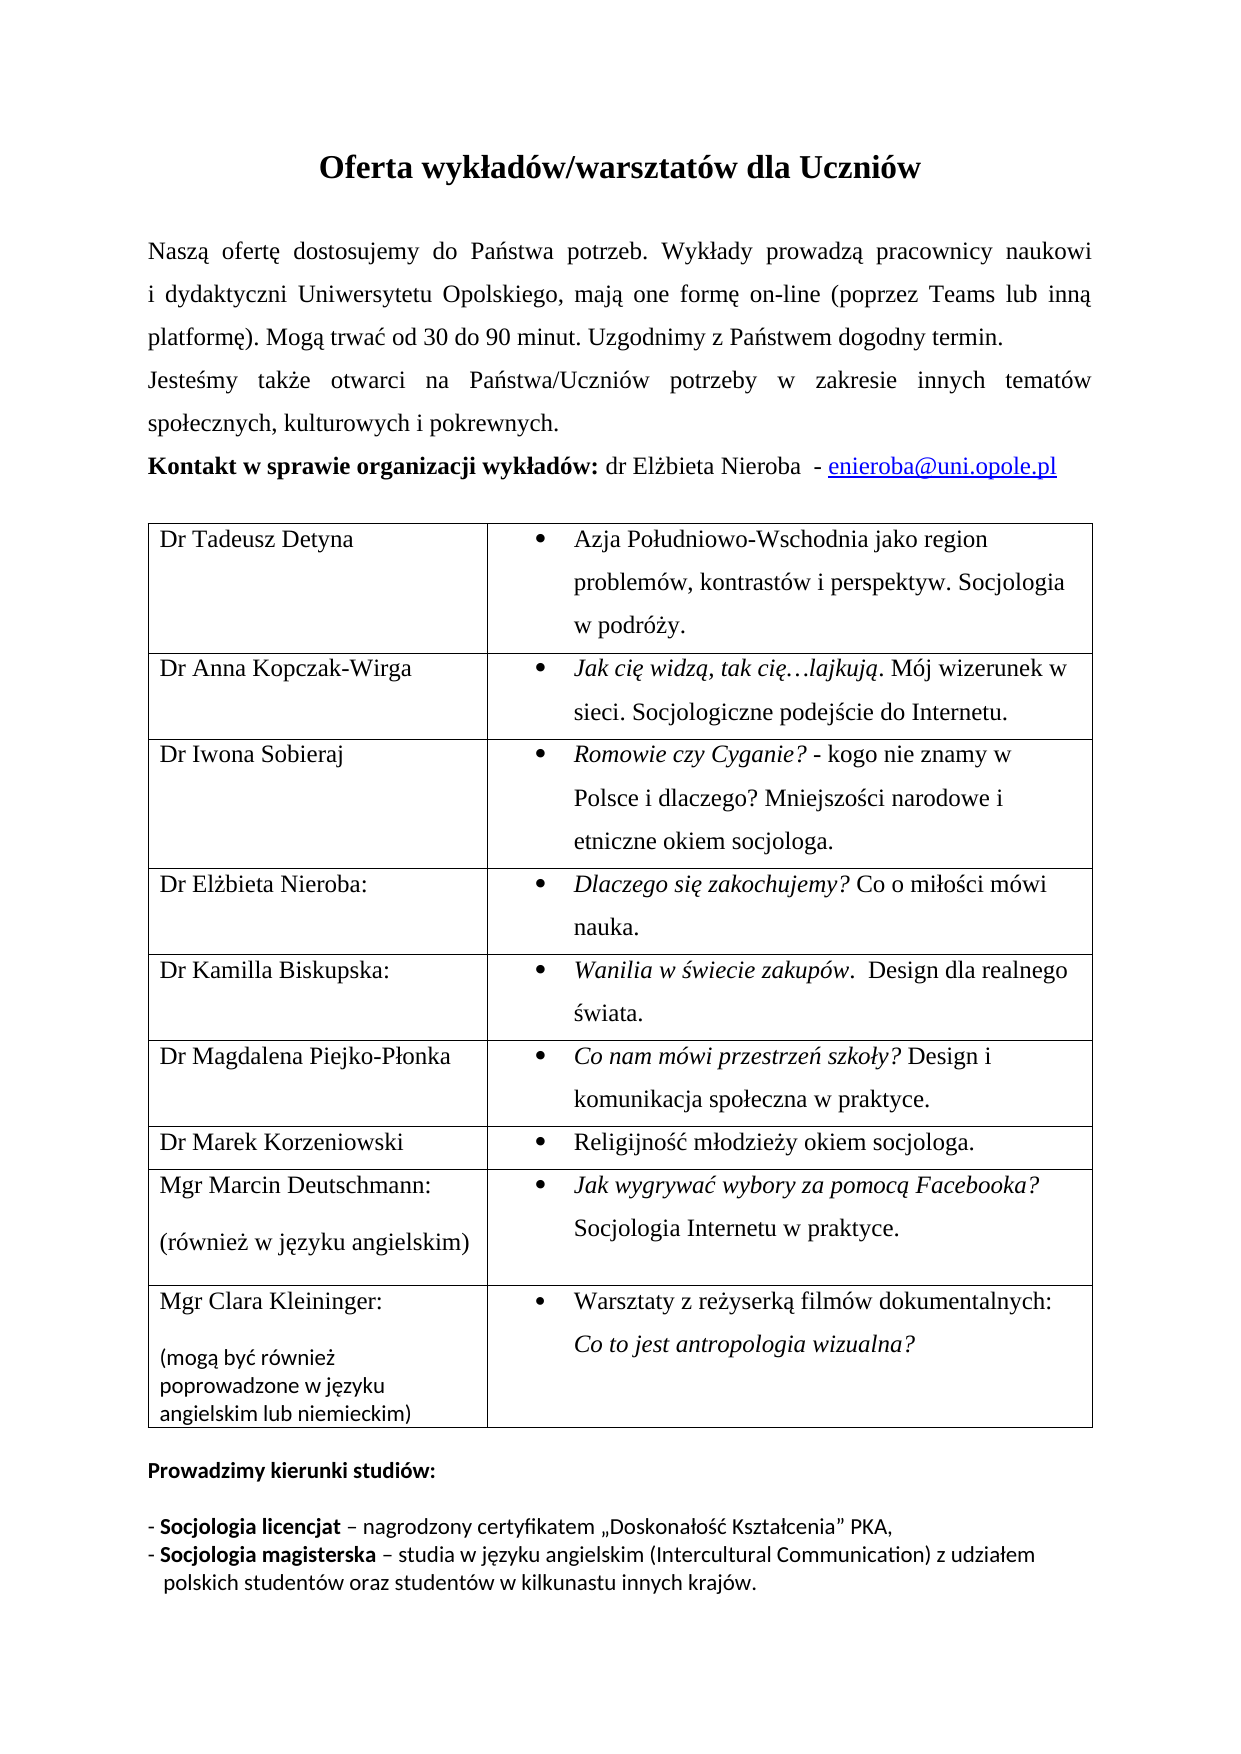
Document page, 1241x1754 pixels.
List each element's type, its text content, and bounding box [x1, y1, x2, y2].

table_cell Dr Elżbieta Nieroba: [149, 869, 487, 954]
text Oferta wykładów/warsztatów dla Uczniów [148, 148, 1093, 186]
table_cell Dr Iwona Sobieraj [149, 740, 487, 868]
text Prowadzimy kierunki studiów: [148, 1456, 1093, 1484]
table_header Azja Południowo-Wschodnia jako region problemów, kontrastów i perspektyw. Socjologia w podróży. [488, 524, 1092, 652]
table_cell Dlaczego się zakochujemy? Co o miłości mówi nauka. [488, 869, 1092, 954]
table_cell Dr Anna Kopczak-Wirga [149, 654, 487, 738]
text Jesteśmy także otwarci na Państwa/Uczniów potrzeby w zakresie innych tematów społecznych, kulturowych i pokrewnych. [148, 365, 1093, 437]
table_cell Wanilia w świecie zakupów. Design dla realnego świata. [488, 955, 1092, 1040]
table_cell Co nam mówi przestrzeń szkoły? Design i komunikacja społeczna w praktyce. [488, 1041, 1092, 1126]
text Kontakt w sprawie organizacji wykładów: dr Elżbieta Nieroba - enieroba@uni.opole.pl [148, 451, 1093, 480]
table_header Dr Tadeusz Detyna [149, 524, 487, 652]
table_cell Dr Kamilla Biskupska: [149, 955, 487, 1040]
text - Socjologia magisterska – studia w języku angielskim (Intercultural Communication) z udziałem [148, 1540, 1093, 1568]
table_cell Dr Marek Korzeniowski [149, 1127, 487, 1169]
table_cell Romowie czy Cyganie? - kogo nie znamy w Polsce i dlaczego? Mniejszości narodowe i etniczne okiem socjologa. [488, 740, 1092, 868]
table_cell Jak cię widzą, tak cię…lajkują. Mój wizerunek w sieci. Socjologiczne podejście do Internetu. [488, 654, 1092, 738]
table_cell Mgr Clara Kleininger: (mogą być również poprowadzone w języku angielskim lub niemieckim) [149, 1286, 487, 1427]
table_cell Dr Magdalena Piejko-Płonka [149, 1041, 487, 1126]
table_cell Mgr Marcin Deutschmann: (również w języku angielskim) [149, 1170, 487, 1285]
table_cell Warsztaty z reżyserką filmów dokumentalnych: Co to jest antropologia wizualna? [488, 1286, 1092, 1427]
text - Socjologia licencjat – nagrodzony certyfikatem „Doskonałość Kształcenia” PKA, [148, 1512, 1093, 1540]
table_cell Jak wygrywać wybory za pomocą Facebooka? Socjologia Internetu w praktyce. [488, 1170, 1092, 1285]
table_cell Religijność młodzieży okiem socjologa. [488, 1127, 1092, 1169]
text polskich studentów oraz studentów w kilkunastu innych krajów. [148, 1568, 1093, 1596]
text Naszą ofertę dostosujemy do Państwa potrzeb. Wykłady prowadzą pracownicy naukowi i dydaktyczni Uniwersytetu Opolskiego, mają one formę on-line (poprzez Teams lub inną platformę). Mogą trwać od 30 do 90 minut. Uzgodnimy z Państwem dogodny termin. [148, 236, 1093, 351]
